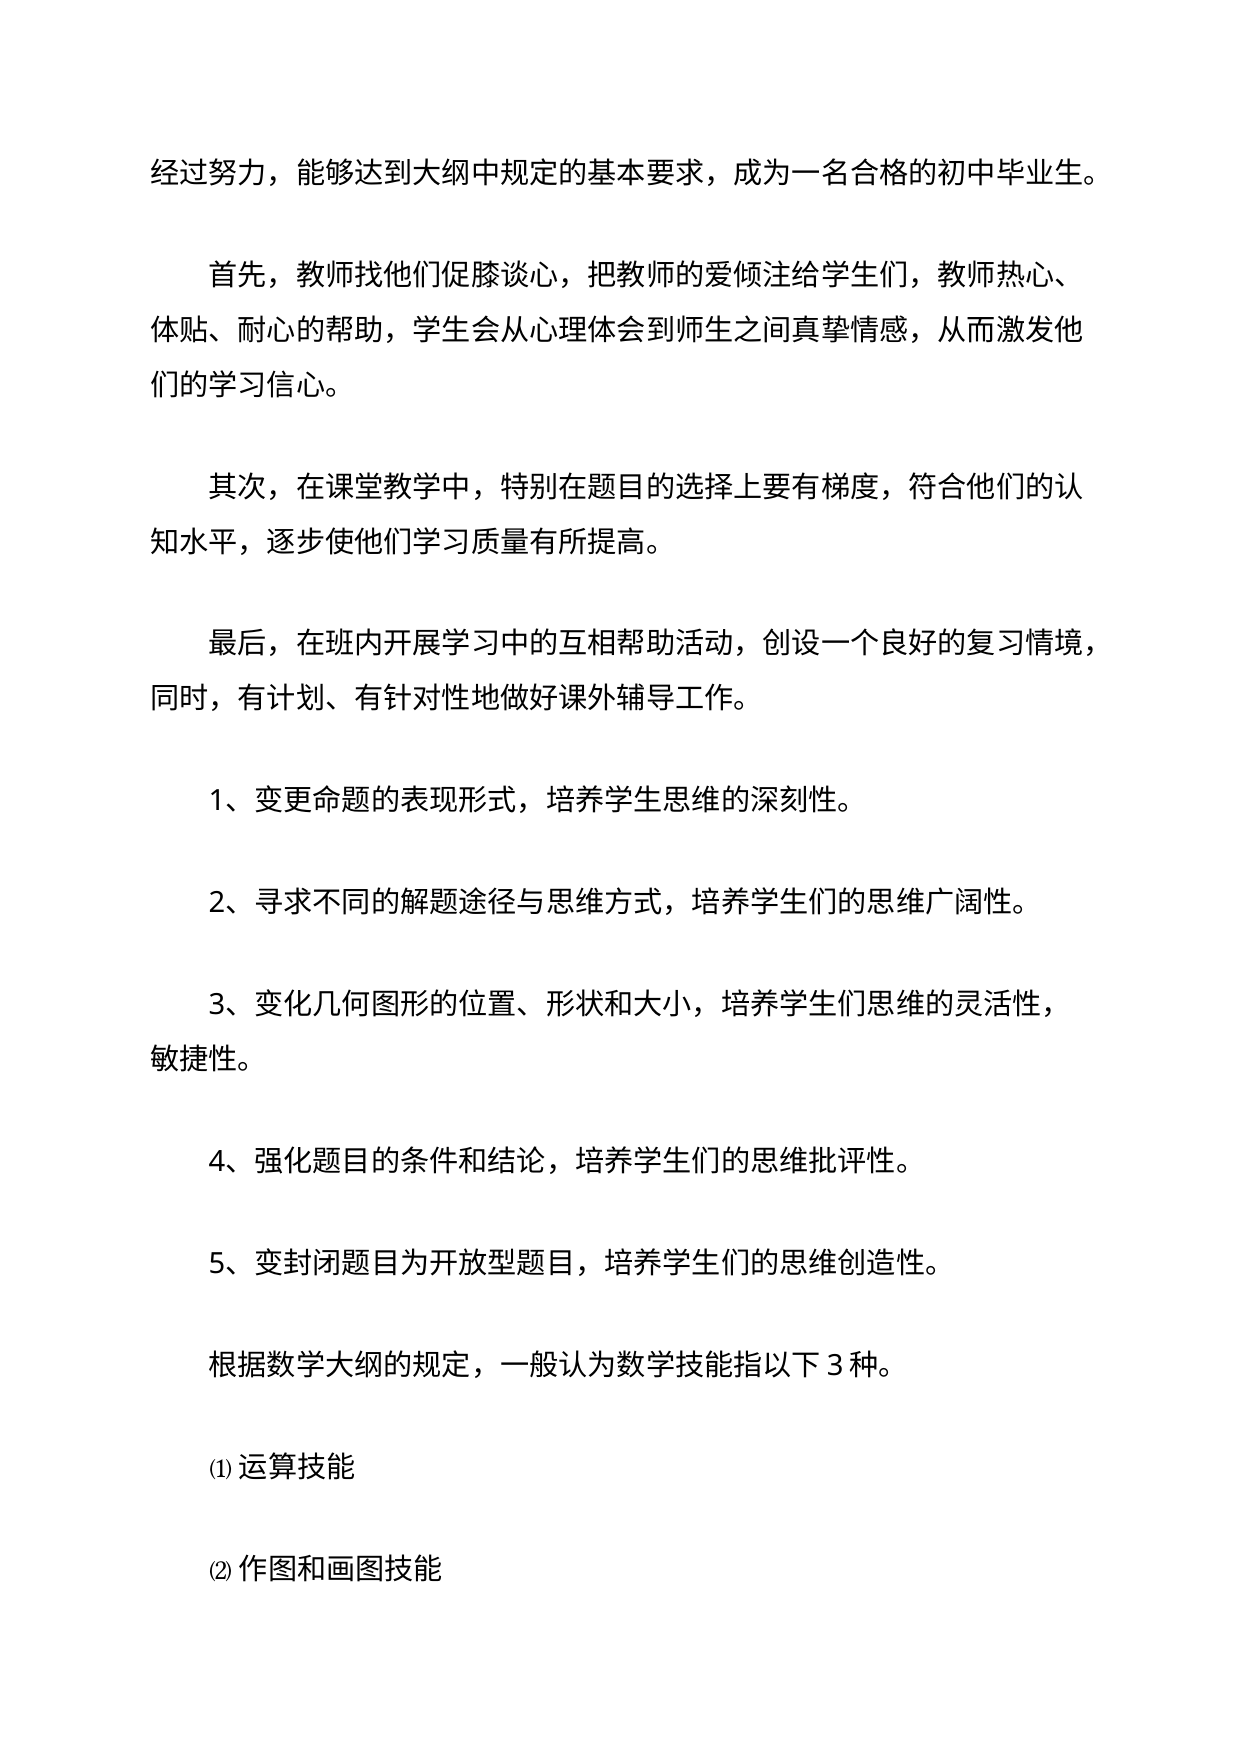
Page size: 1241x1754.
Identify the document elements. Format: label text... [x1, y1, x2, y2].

text 1、变更命题的表现形式，培养学生思维的深刻性。 [150, 777, 1090, 819]
text 4、强化题目的条件和结论，培养学生们的思维批评性。 [150, 1137, 1090, 1180]
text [150, 150, 1090, 192]
text ⑴运算技能 [150, 1443, 1090, 1486]
text 最后，在班内开展学习中的互相帮助活动，创设一个良好的复习情境，同时，有计划、有针对性地做好课外辅导工作。 [150, 620, 1090, 717]
text 5、变封闭题目为开放型题目，培养学生们的思维创造性。 [150, 1239, 1090, 1282]
text 根据数学大纲的规定，一般认为数学技能指以下3种。 [150, 1341, 1090, 1384]
text 2、寻求不同的解题途径与思维方式，培养学生们的思维广阔性。 [150, 879, 1090, 921]
text 首先，教师找他们促膝谈心，把教师的爱倾注给学生们，教师热心、体贴、耐心的帮助，学生会从心理体会到师生之间真挚情感，从而激发他们的学习信心。 [150, 252, 1090, 404]
text 其次，在课堂教学中，特别在题目的选择上要有梯度，符合他们的认知水平，逐步使他们学习质量有所提高。 [150, 463, 1090, 561]
text 3、变化几何图形的位置、形状和大小，培养学生们思维的灵活性，敏捷性。 [150, 981, 1090, 1078]
text ⑵作图和画图技能 [150, 1545, 1090, 1588]
